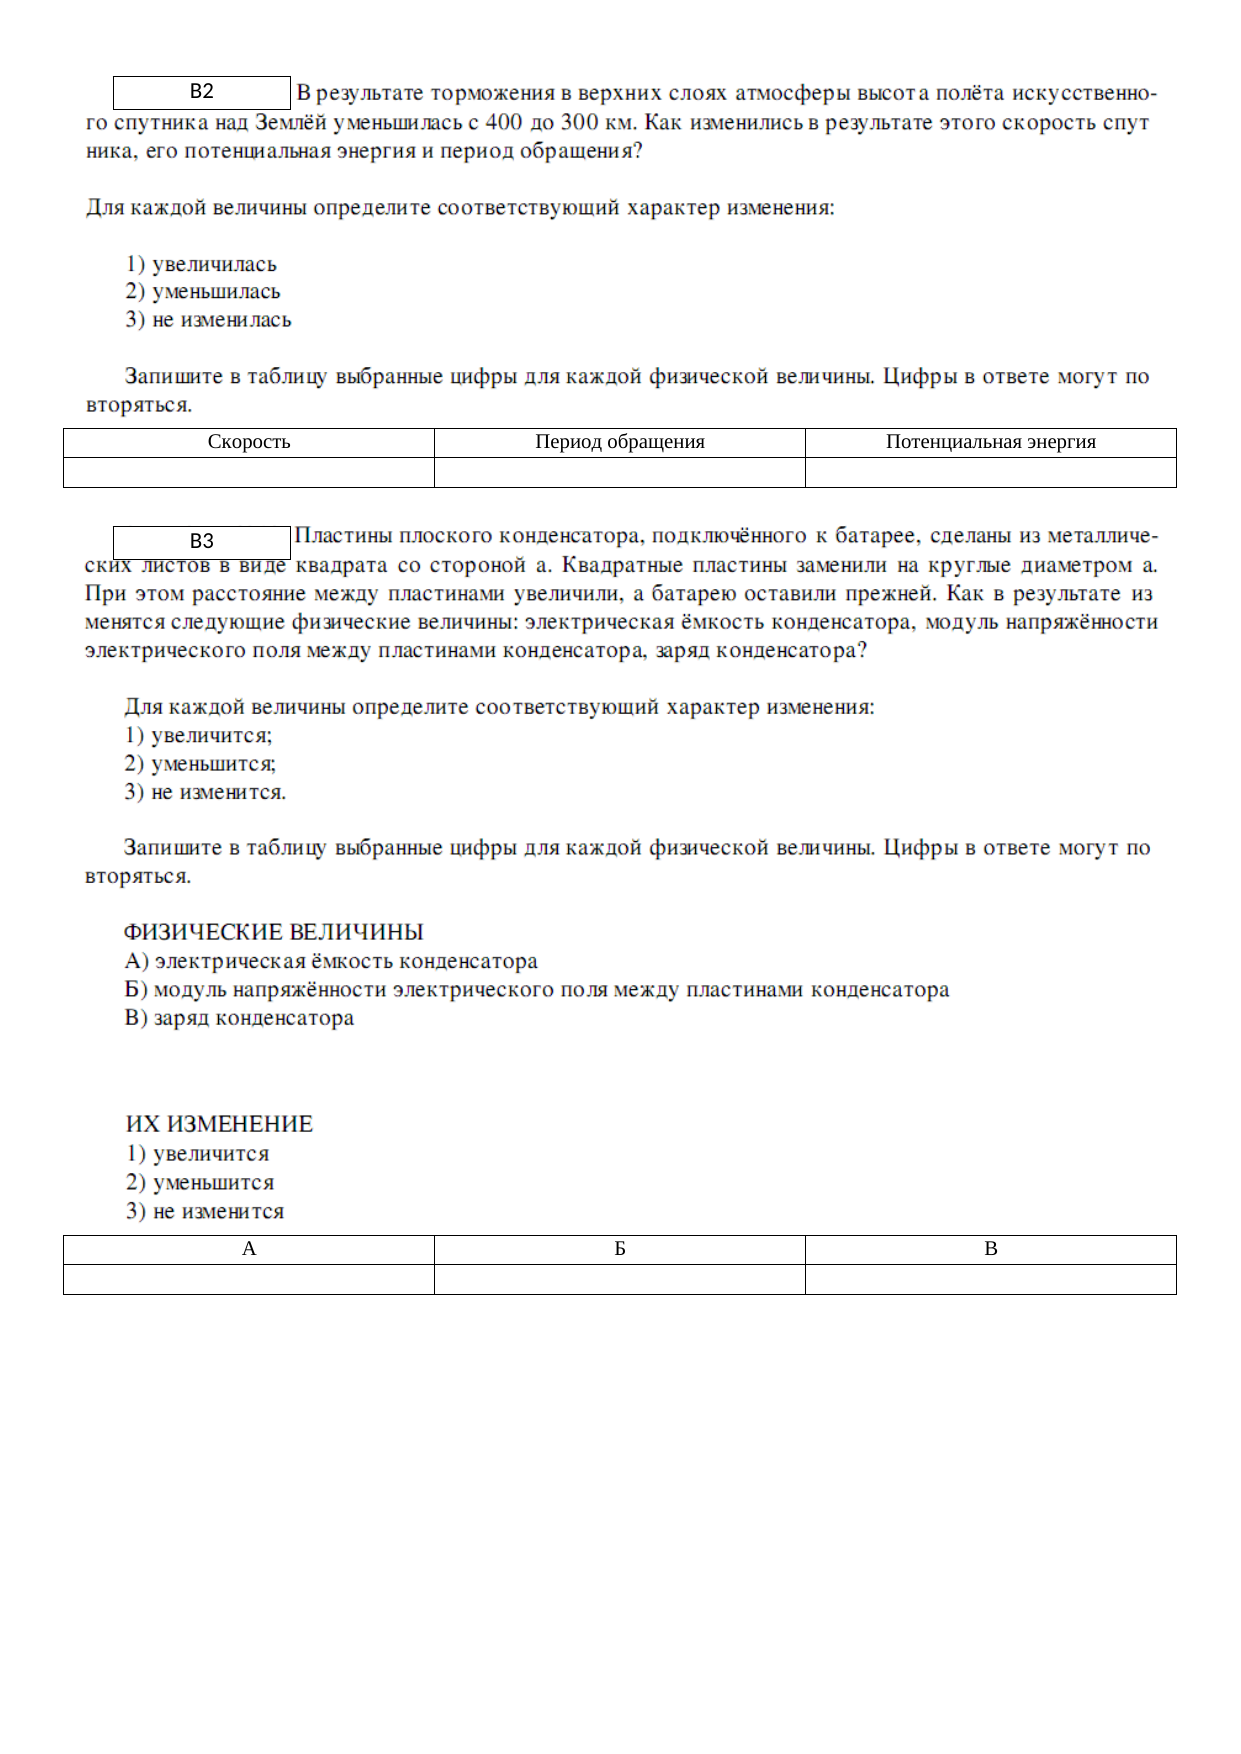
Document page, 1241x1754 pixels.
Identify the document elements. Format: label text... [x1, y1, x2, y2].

table_cell [64, 1265, 434, 1293]
table_header В [806, 1236, 1176, 1263]
picture [75, 519, 1166, 1036]
table_header Потенциальная энергия [806, 429, 1176, 457]
picture [75, 1104, 1166, 1231]
table_cell [806, 1265, 1176, 1293]
picture [75, 75, 1166, 424]
table_header А [64, 1236, 434, 1263]
table_cell [806, 458, 1176, 487]
table_cell [64, 458, 434, 487]
table_cell [435, 1265, 805, 1293]
table_header Б [435, 1236, 805, 1263]
table_header Скорость [64, 429, 434, 457]
table_cell [435, 458, 805, 487]
table_header Период обращения [435, 429, 805, 457]
